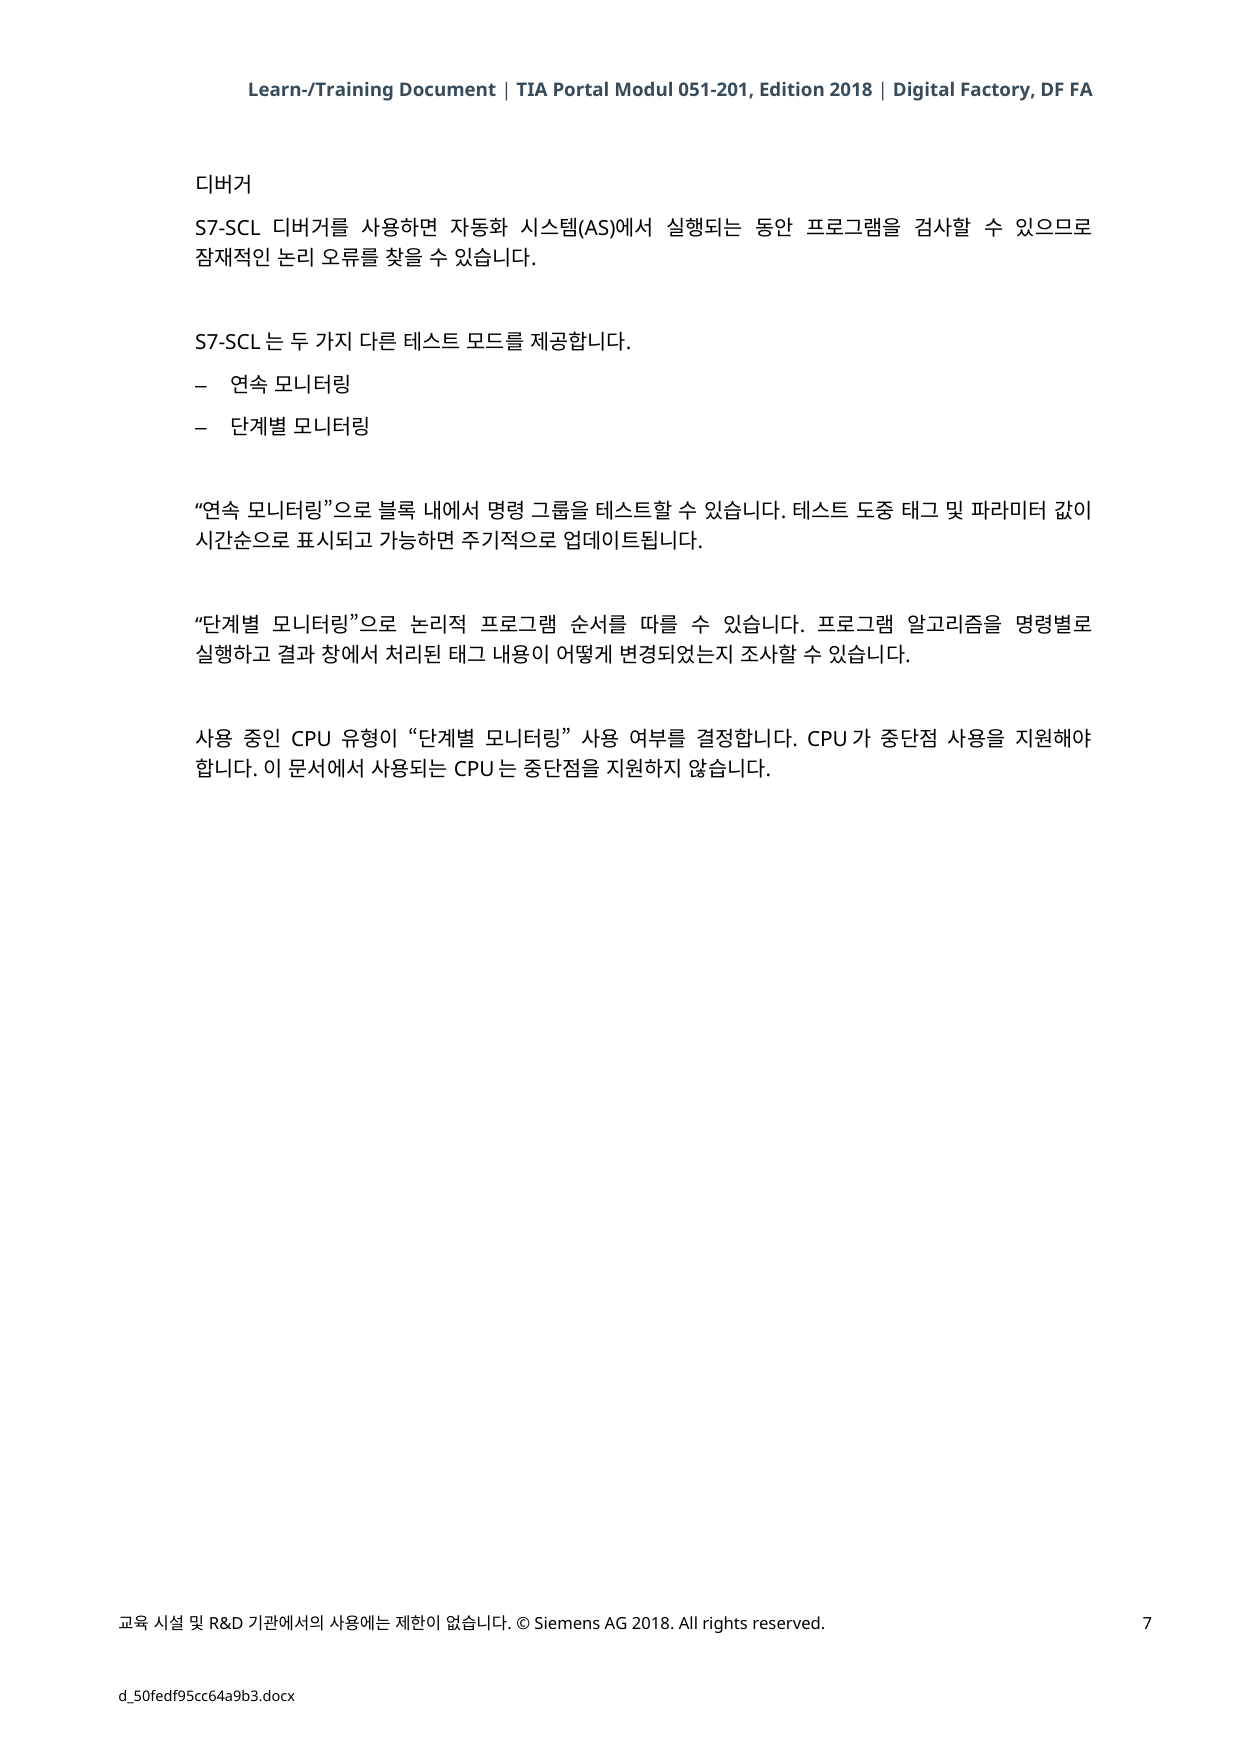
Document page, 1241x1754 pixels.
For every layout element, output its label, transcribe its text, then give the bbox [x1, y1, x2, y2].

text 사용 중인 CPU 유형이 “단계별 모니터링” 사용 여부를 결정합니다. CPU가 중단점 사용을 지원해야 합니다. 이 문서에서 사용되는 CPU는 중단점을 지원하지 않습니다. [195, 722, 1092, 783]
text “연속 모니터링”으로 블록 내에서 명령 그룹을 테스트할 수 있습니다. 테스트 도중 태그 및 파라미터 값이 시간순으로 표시되고 가능하면 주기적으로 업데이트됩니다. [195, 494, 1092, 555]
text 연속 모니터링 [195, 368, 1092, 398]
text S7-SCL는 두 가지 다른 테스트 모드를 제공합니다. [195, 325, 1092, 355]
text S7-SCL 디버거를 사용하면 자동화 시스템(AS)에서 실행되는 동안 프로그램을 검사할 수 있으므로 잠재적인 논리 오류를 찾을 수 있습니다. [195, 211, 1092, 272]
text “단계별 모니터링”으로 논리적 프로그램 순서를 따를 수 있습니다. 프로그램 알고리즘을 명령별로 실행하고 결과 창에서 처리된 태그 내용이 어떻게 변경되었는지 조사할 수 있습니다. [195, 608, 1092, 669]
text 단계별 모니터링 [195, 411, 1092, 441]
text 디버거 [195, 168, 1092, 198]
